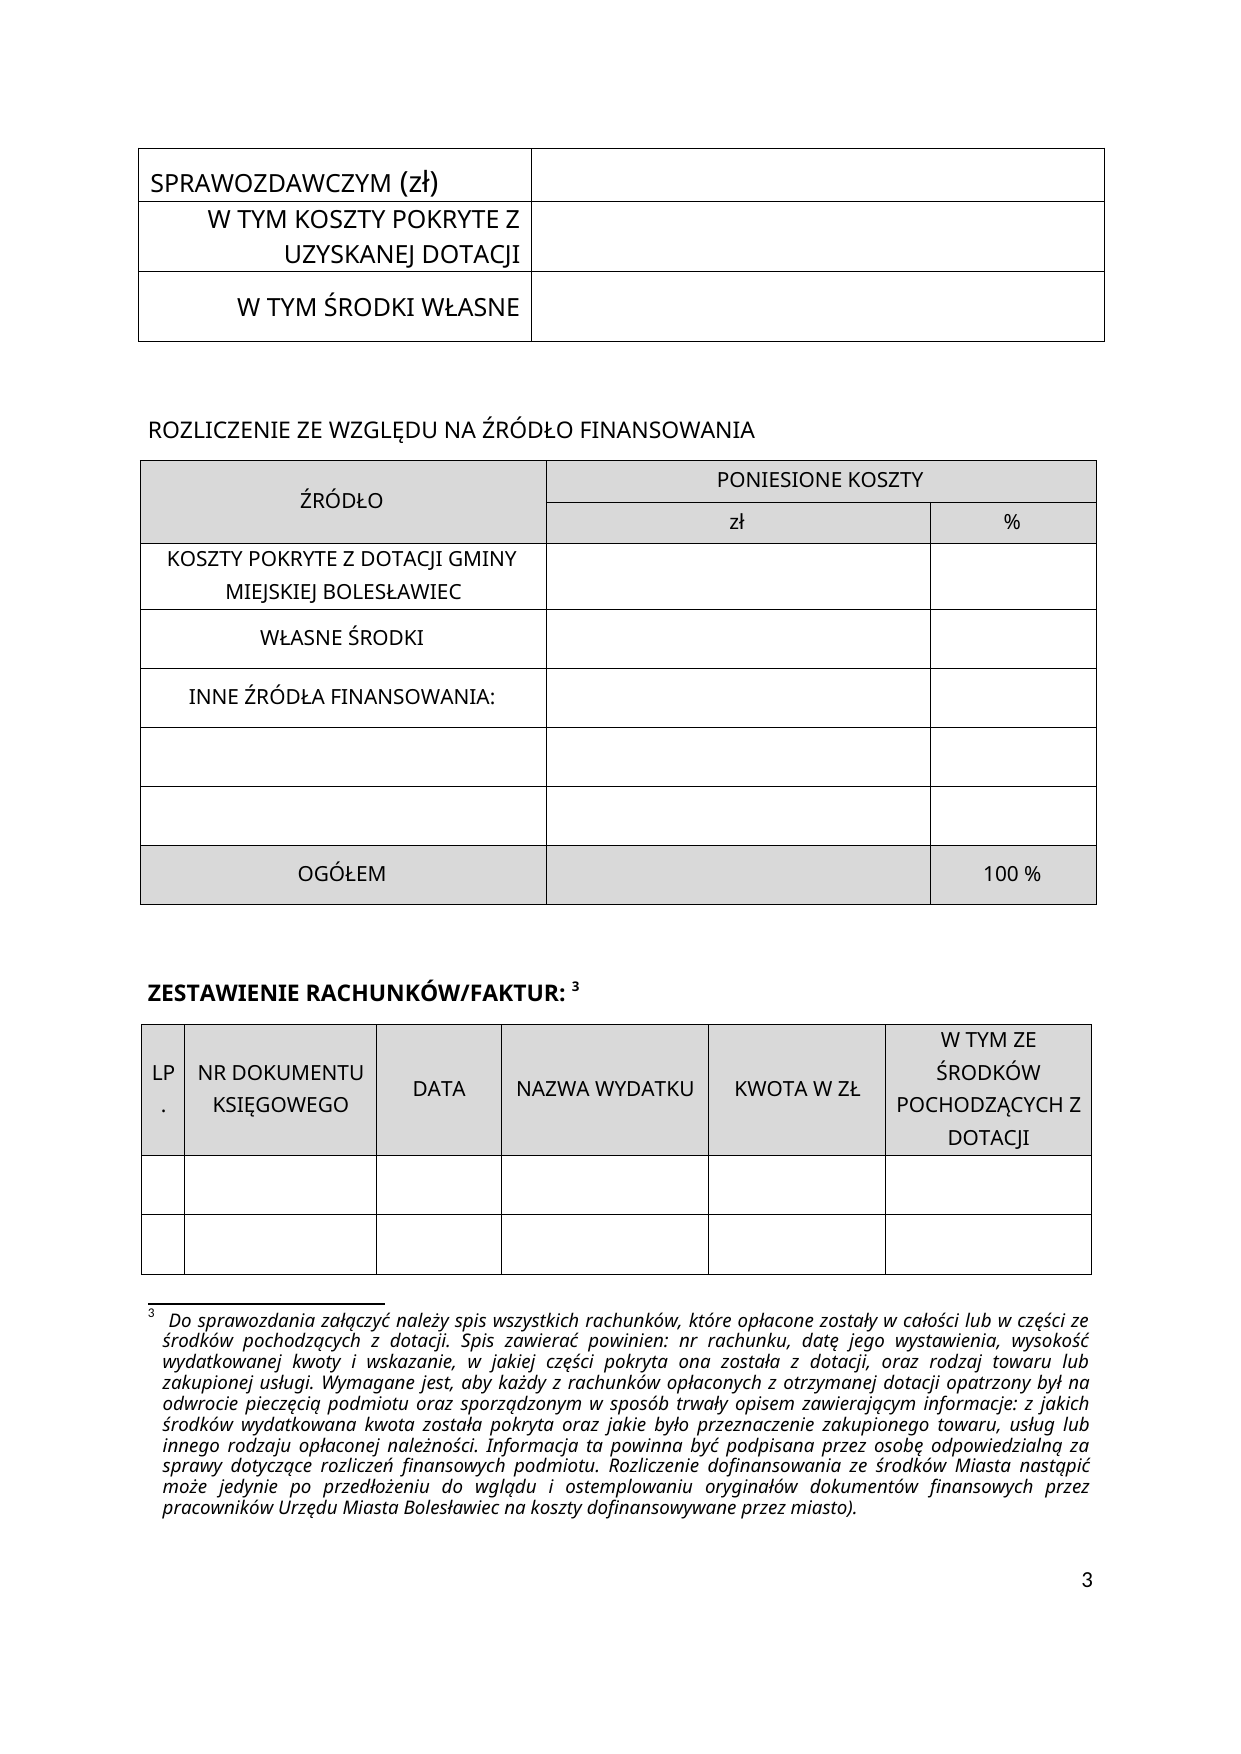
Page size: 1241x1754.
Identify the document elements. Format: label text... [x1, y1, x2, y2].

table_cell [931, 610, 1096, 668]
text ZESTAWIENIE RACHUNKÓW/FAKTUR: [148, 977, 1093, 1008]
table_cell [547, 610, 930, 668]
table_cell [547, 669, 930, 727]
table_cell [141, 728, 546, 786]
table_header ŹRÓDŁO [141, 461, 546, 543]
table_cell [532, 149, 1104, 201]
table_header NAZWA WYDATKU [502, 1025, 708, 1155]
table_cell [547, 846, 930, 904]
table_cell [931, 787, 1096, 845]
table_cell [886, 1156, 1091, 1214]
table_cell W TYM KOSZTY POKRYTE Z UZYSKANEJ DOTACJI [139, 202, 531, 271]
table_cell [532, 272, 1104, 341]
table_cell 100 % [931, 846, 1096, 904]
table_cell [547, 787, 930, 845]
table_cell WŁASNE ŚRODKI [141, 610, 546, 668]
table_cell [547, 544, 930, 609]
table_cell [532, 202, 1104, 271]
table_cell OGÓŁEM [141, 846, 546, 904]
table_cell KOSZTY POKRYTE Z DOTACJI GMINY MIEJSKIEJ BOLESŁAWIEC [141, 544, 546, 609]
table_cell INNE ŹRÓDŁA FINANSOWANIA: [141, 669, 546, 727]
table_cell [709, 1215, 885, 1273]
table_cell [502, 1215, 708, 1273]
table_header KWOTA W ZŁ [709, 1025, 885, 1155]
table_header PONIESIONE KOSZTY [547, 461, 1096, 502]
table_cell [931, 669, 1096, 727]
text ROZLICZENIE ZE WZGLĘDU NA ŹRÓDŁO FINANSOWANIA [148, 413, 1093, 445]
table_cell [709, 1156, 885, 1214]
table_cell [377, 1215, 501, 1273]
table_cell zł [547, 503, 930, 543]
table_header DATA [377, 1025, 501, 1155]
table_header LP. [142, 1025, 184, 1155]
table_cell % [931, 503, 1096, 543]
table_header W TYM ZE ŚRODKÓW POCHODZĄCYCH Z DOTACJI [886, 1025, 1091, 1155]
table_cell [886, 1215, 1091, 1273]
table_cell [185, 1215, 376, 1273]
table_cell [502, 1156, 708, 1214]
table_cell [141, 787, 546, 845]
table_header NR DOKUMENTU KSIĘGOWEGO [185, 1025, 376, 1155]
table_cell W TYM ŚRODKI WŁASNE [139, 272, 531, 341]
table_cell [139, 149, 531, 201]
table_cell [185, 1156, 376, 1214]
table_cell [142, 1215, 184, 1273]
table_cell [142, 1156, 184, 1214]
table_cell [377, 1156, 501, 1214]
table_cell [931, 728, 1096, 786]
table_cell [931, 544, 1096, 609]
table_cell [547, 728, 930, 786]
